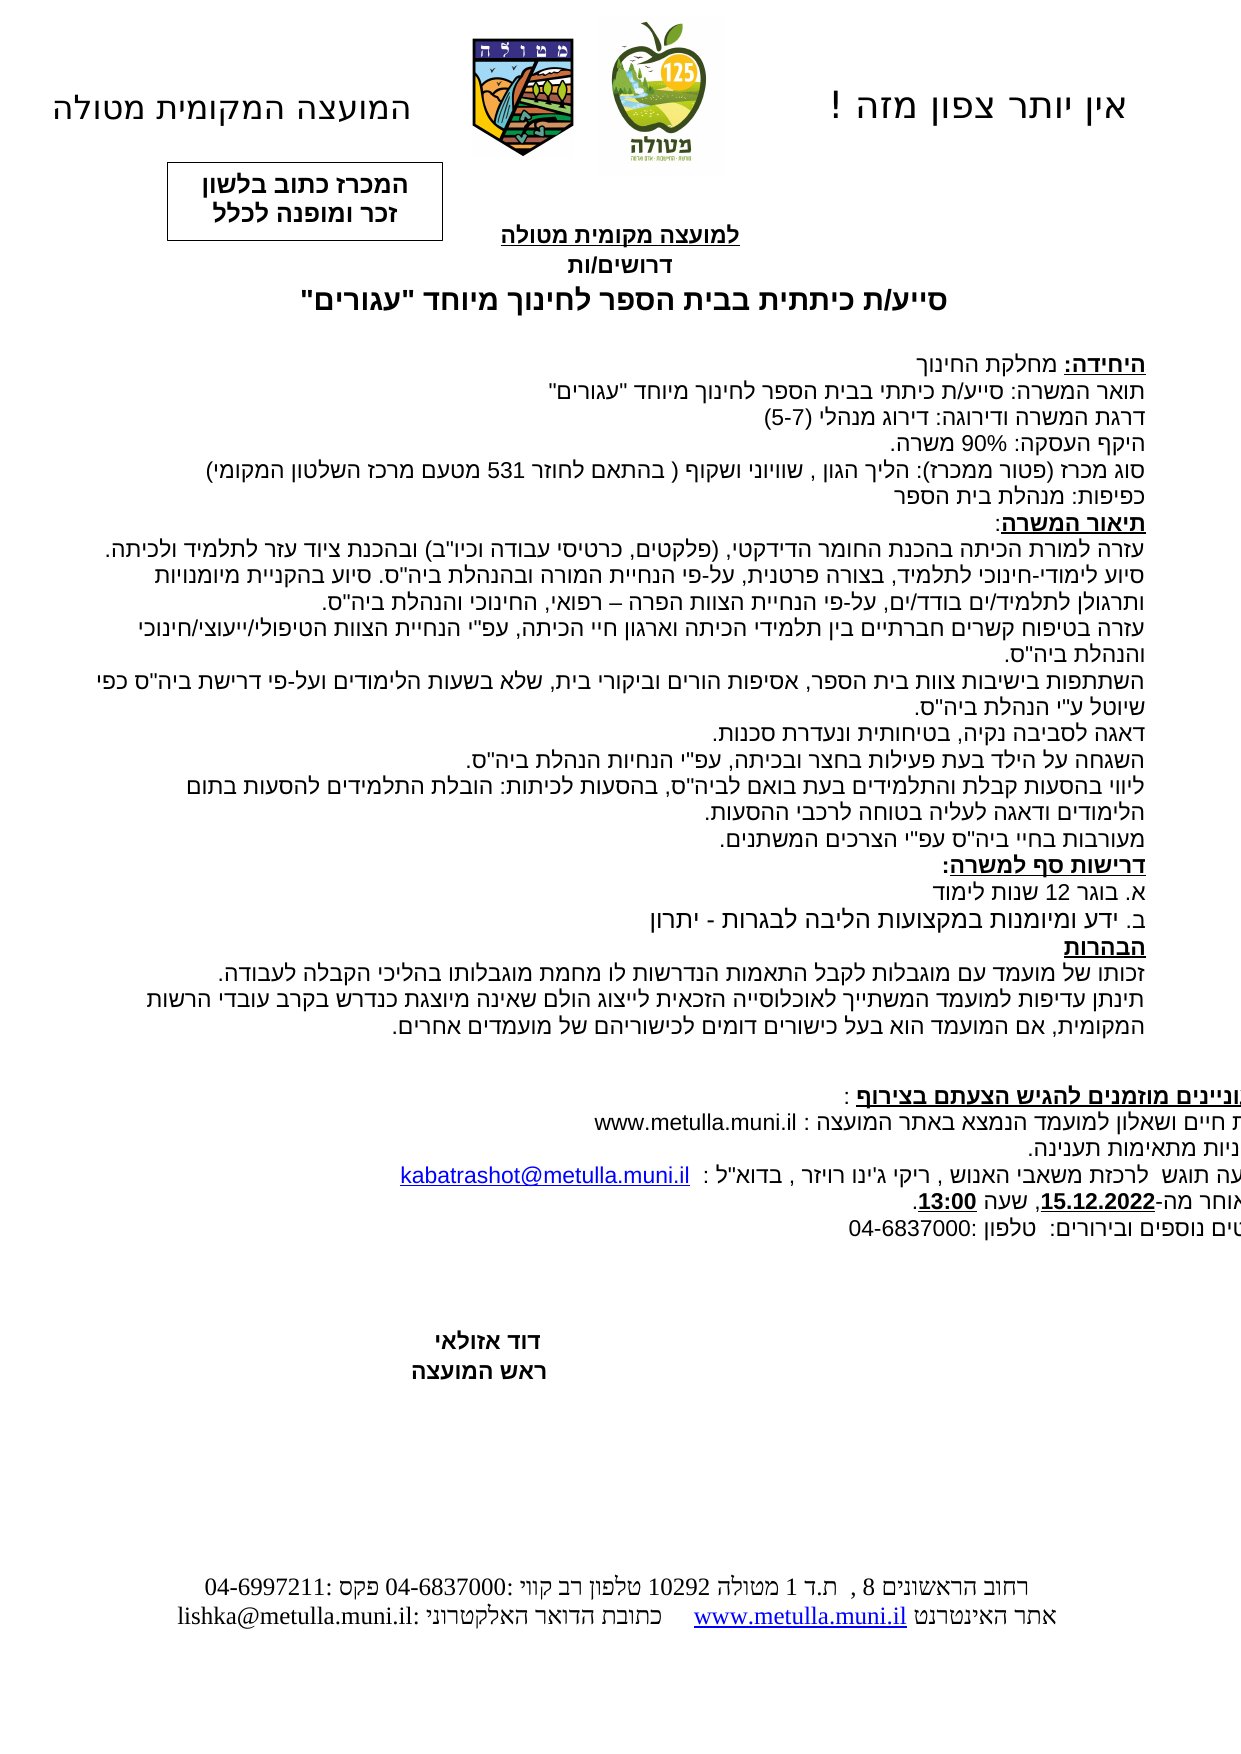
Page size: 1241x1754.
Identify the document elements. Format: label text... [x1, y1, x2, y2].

picture [472, 38, 575, 158]
text דרושים/ות [94, 252, 1146, 279]
text דאגה לסביבה נקיה, בטיחותית ונעדרת סכנות. [94, 720, 1146, 747]
text תיאור המשרה: [94, 509, 1146, 536]
text ליווי בהסעות קבלת והתלמידים בעת בואם לביה"ס, בהסעות לכיתות: הובלת התלמידים להסעות בתום הלימודים ודאגה לעליה בטוחה לרכבי ההסעות. [94, 773, 1146, 826]
picture [596, 15, 725, 176]
text כפיפות: מנהלת בית הספר [94, 483, 1146, 509]
text עזרה בטיפוח קשרים חברתיים בין תלמידי הכיתה וארגון חיי הכיתה, עפ"י הנחיית הצוות הטיפולי/ייעוצי/חינוכי והנהלת ביה"ס. [94, 615, 1146, 668]
text סוג מכרז (פטור ממכרז): הליך הגון , שוויוני ושקוף ( בהתאם לחוזר 531 מטעם מרכז השלטון המקומי) [94, 457, 1146, 483]
text עזרה למורת הכיתה בהכנת החומר הדידקטי, (פלקטים, כרטיסי עבודה וכיו"ב) ובהכנת ציוד עזר לתלמיד ולכיתה. [94, 536, 1146, 562]
text המקומית, אם המועמד הוא בעל כישורים דומים לכישוריהם של מועמדים אחרים. [94, 1013, 1146, 1039]
text השתתפות בישיבות צוות בית הספר, אסיפות הורים וביקורי בית, שלא בשעות הלימודים ועל-פי דרישת ביה"ס כפי שיוטל ע"י הנהלת ביה"ס. [94, 668, 1146, 720]
text א. בוגר 12 שנות לימוד [94, 878, 1146, 905]
text הבהרות [94, 933, 1146, 960]
text תואר המשרה: סייע/ת כיתתי בבית הספר לחינוך מיוחד "עגורים" [94, 378, 1146, 404]
text זכותו של מועמד עם מוגבלות לקבל התאמות הנדרשות לו מחמת מוגבלותו בהליכי הקבלה לעבודה. [94, 960, 1146, 986]
text ב. ידע ומיומנות במקצועות הליבה לבגרות - יתרון [94, 905, 1146, 933]
text סייע/ת כיתתית בבית הספר לחינוך מיוחד "עגורים" [94, 283, 1146, 316]
text מעורבות בחיי ביה"ס עפ"י הצרכים המשתנים. [94, 826, 1146, 852]
text דרגת המשרה ודירוגה: דירוג מנהלי (5-7) [94, 404, 1146, 430]
text סיוע לימודי-חינוכי לתלמיד, בצורה פרטנית, על-פי הנחיית המורה ובהנהלת ביה"ס. סיוע בהקניית מיומנויות ותרגולן לתלמיד/ים בודד/ים, על-פי הנחיית הצוות הפרה – רפואי, החינוכי והנהלת ביה"ס. [94, 562, 1146, 615]
text היקף העסקה: 90% משרה. [94, 430, 1146, 457]
text תינתן עדיפות למועמד המשתייך לאוכלוסייה הזכאית לייצוג הולם שאינה מיוצגת כנדרש בקרב עובדי הרשות [94, 986, 1146, 1013]
text היחידה: מחלקת החינוך [94, 351, 1146, 378]
text השגחה על הילד בעת פעילות בחצר ובכיתה, עפ"י הנחיות הנהלת ביה"ס. [94, 747, 1146, 773]
text למועצה מקומית מטולה [94, 222, 1146, 248]
text דרישות סף למשרה: [94, 852, 1146, 878]
